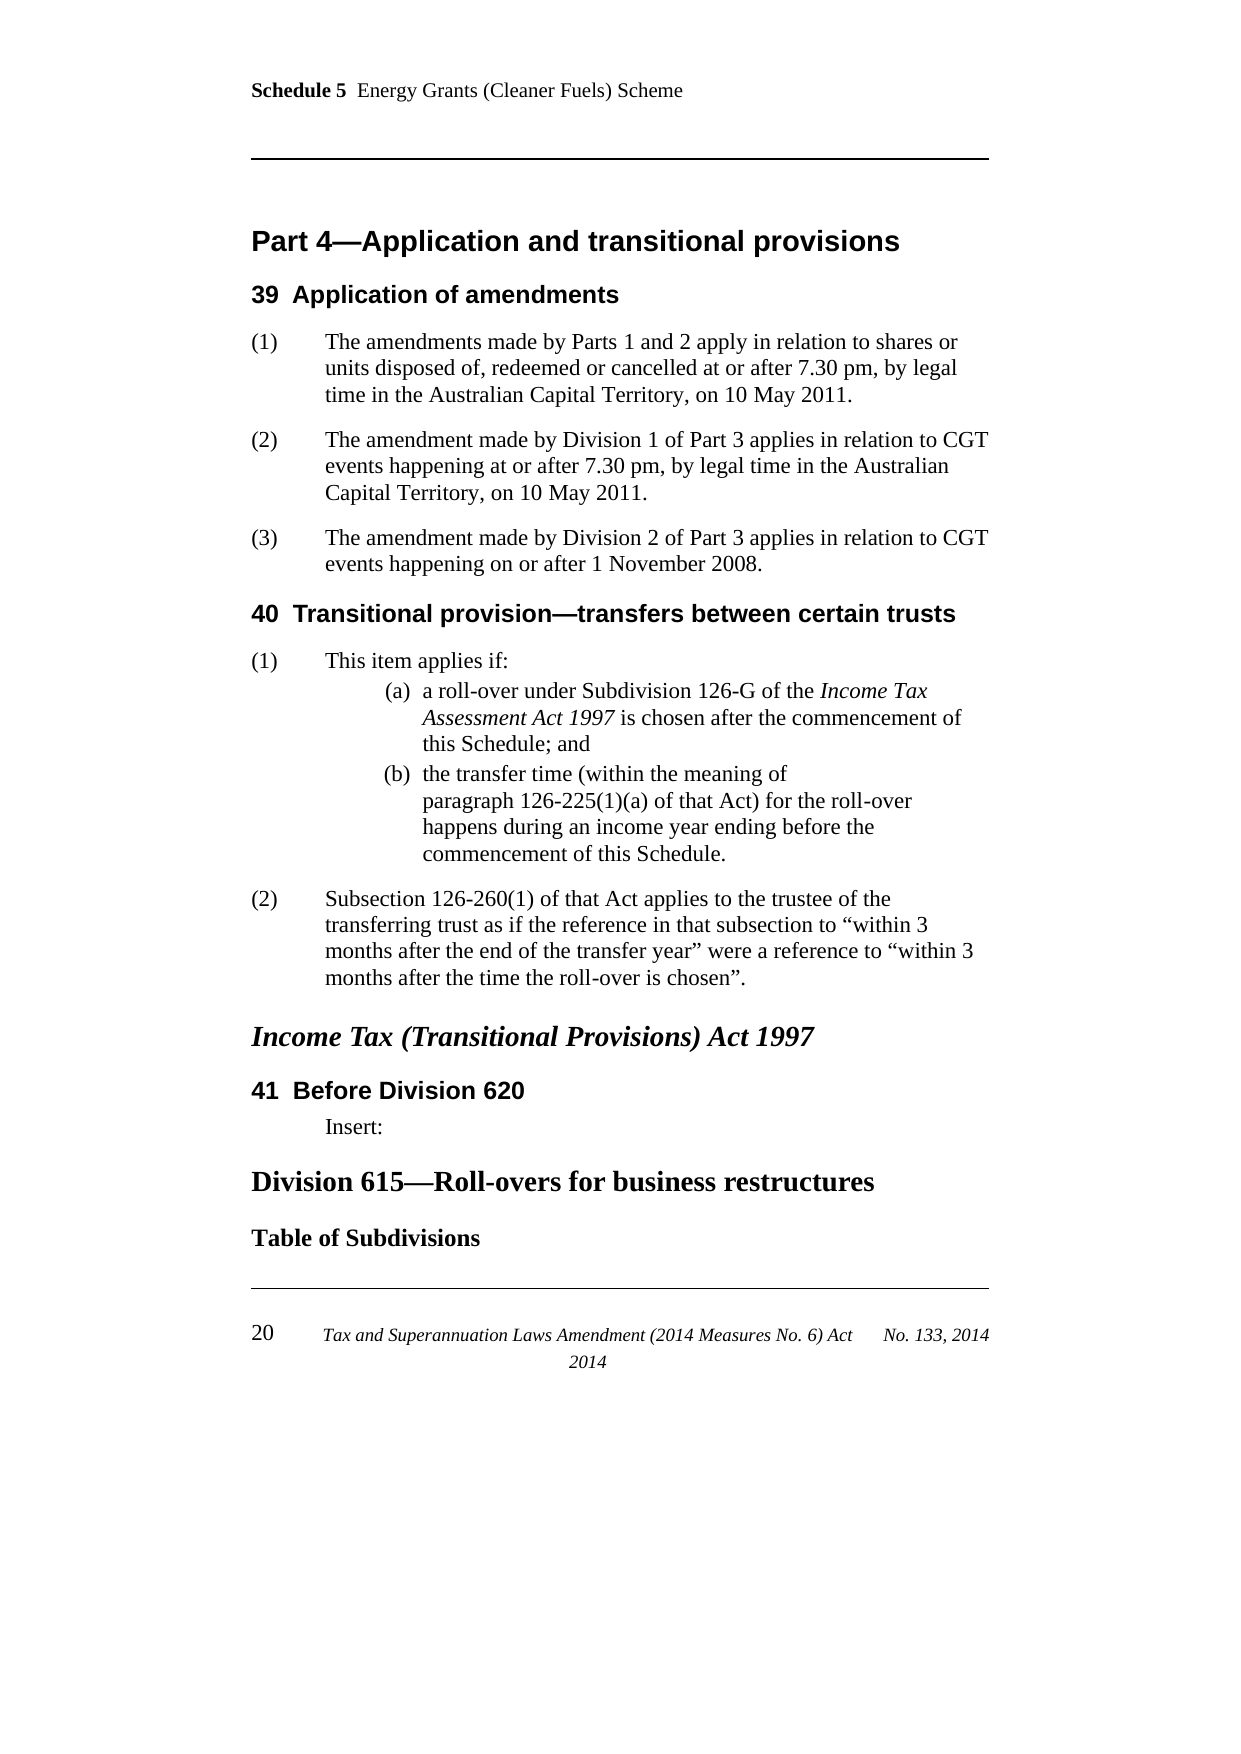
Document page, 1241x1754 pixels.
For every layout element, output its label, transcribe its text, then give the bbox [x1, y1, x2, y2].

text 41 Before Division 620 [251, 1076, 989, 1104]
text 40 Transitional provision—transfers between certain trusts [251, 599, 989, 628]
text 39 Application of amendments [251, 281, 989, 309]
text (2) Subsection 126-260(1) of that Act applies to the trustee of the transferring trust as if the reference in that subsection to “within 3 months after the end of the transfer year” were a reference to “within 3 months after the time the roll-over is chosen”. [251, 885, 989, 990]
text Income Tax (Transitional Provisions) Act 1997 [251, 1019, 989, 1053]
text (2) The amendment made by Division 1 of Part 3 applies in relation to CGT events happening at or after 7.30 pm, by legal time in the Australian Capital Territory, on 10 May 2011. [251, 426, 989, 505]
text (1) The amendments made by Parts 1 and 2 apply in relation to shares or units disposed of, redeemed or cancelled at or after 7.30 pm, by legal time in the Australian Capital Territory, on 10 May 2011. [251, 328, 989, 407]
text Division 615—Roll-overs for business restructures [251, 1164, 989, 1198]
text (a) a roll-over under Subdivision 126-G of the Income Tax Assessment Act 1997 is chosen after the commencement of this Schedule; and [251, 677, 989, 756]
text (3) The amendment made by Division 2 of Part 3 applies in relation to CGT events happening on or after 1 November 2008. [251, 524, 989, 576]
text (1) This item applies if: [251, 647, 989, 673]
text Part 4—Application and transitional provisions [251, 224, 989, 258]
text Insert: [325, 1113, 989, 1139]
text (b) the transfer time (within the meaning of paragraph 126-225(1)(a) of that Act) for the roll-over happens during an income year ending before the commencement of this Schedule. [251, 761, 989, 866]
subtitle Table of Subdivisions [251, 1223, 989, 1251]
